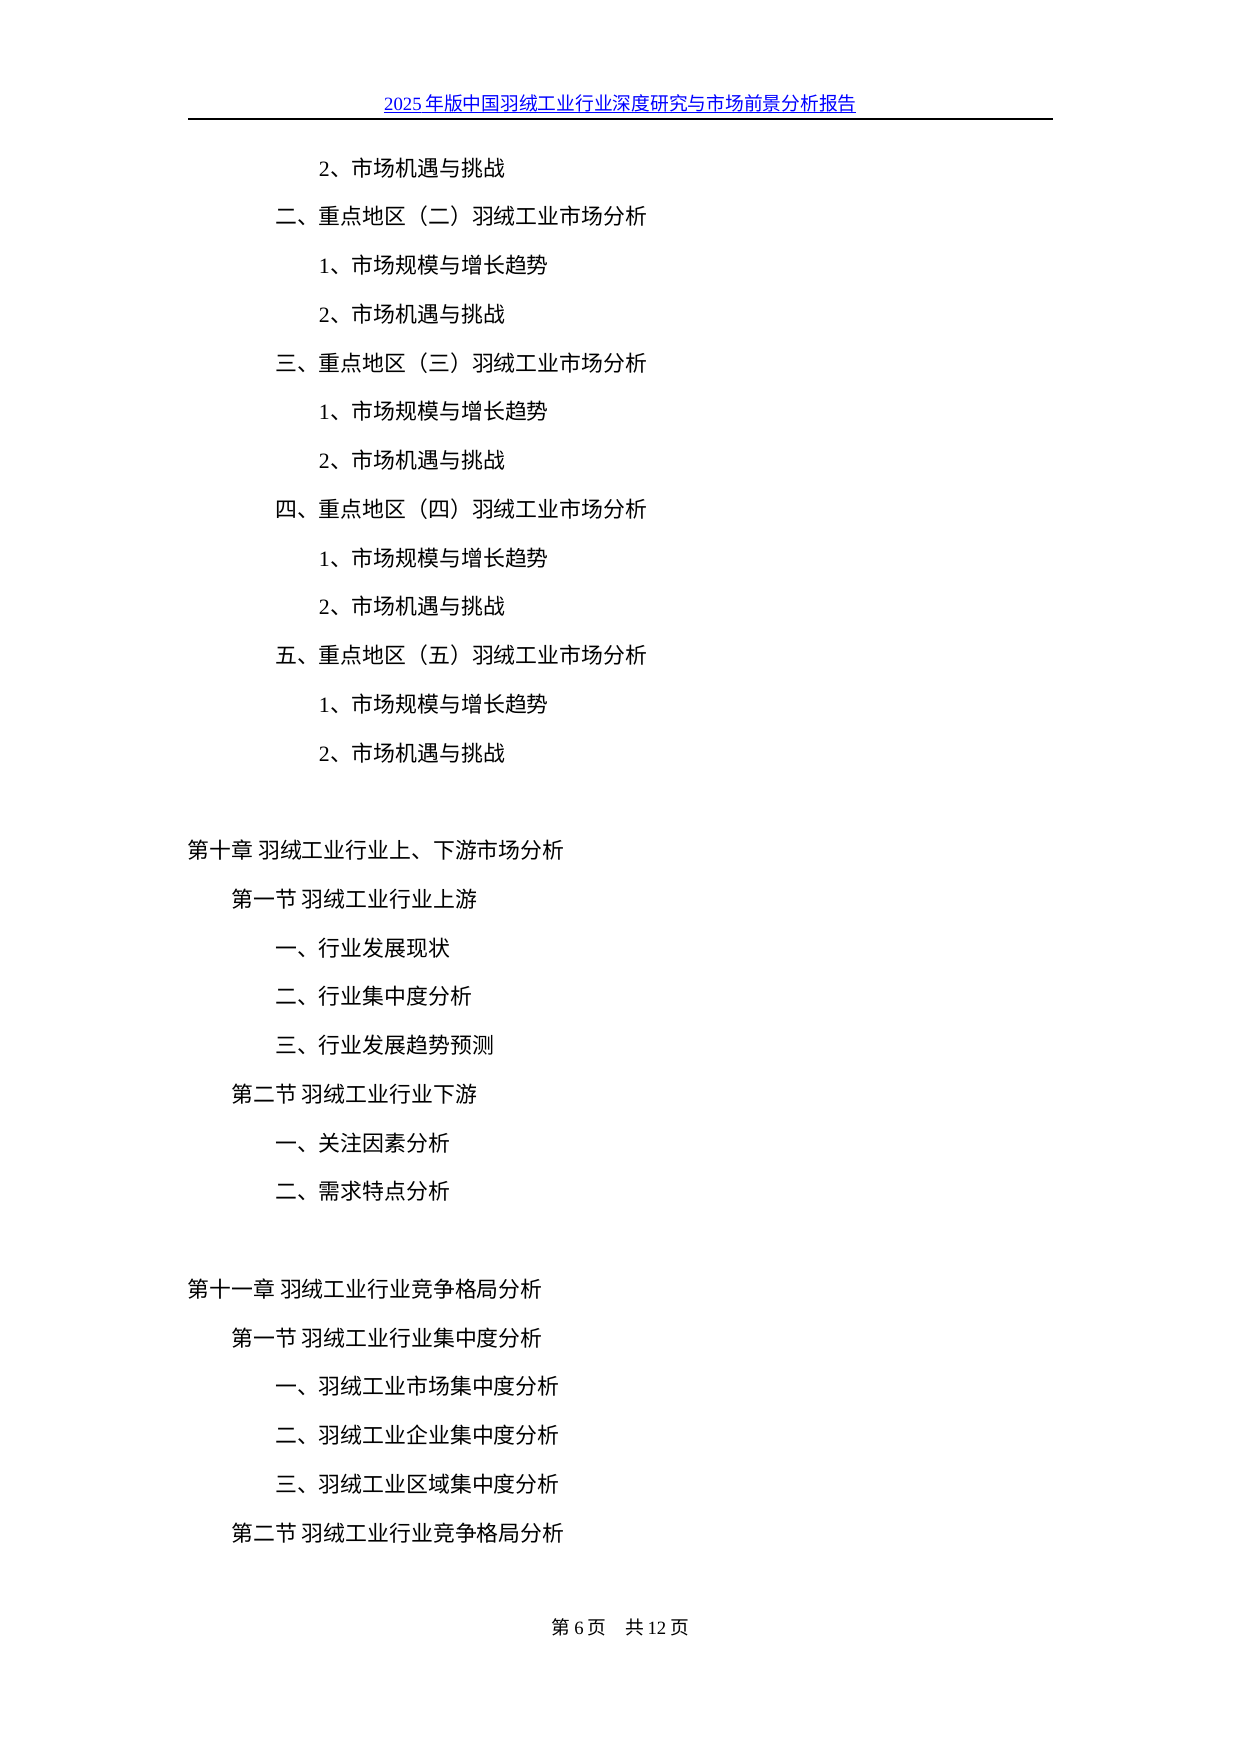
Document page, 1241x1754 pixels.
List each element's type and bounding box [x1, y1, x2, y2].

text [187, 150, 1053, 1548]
